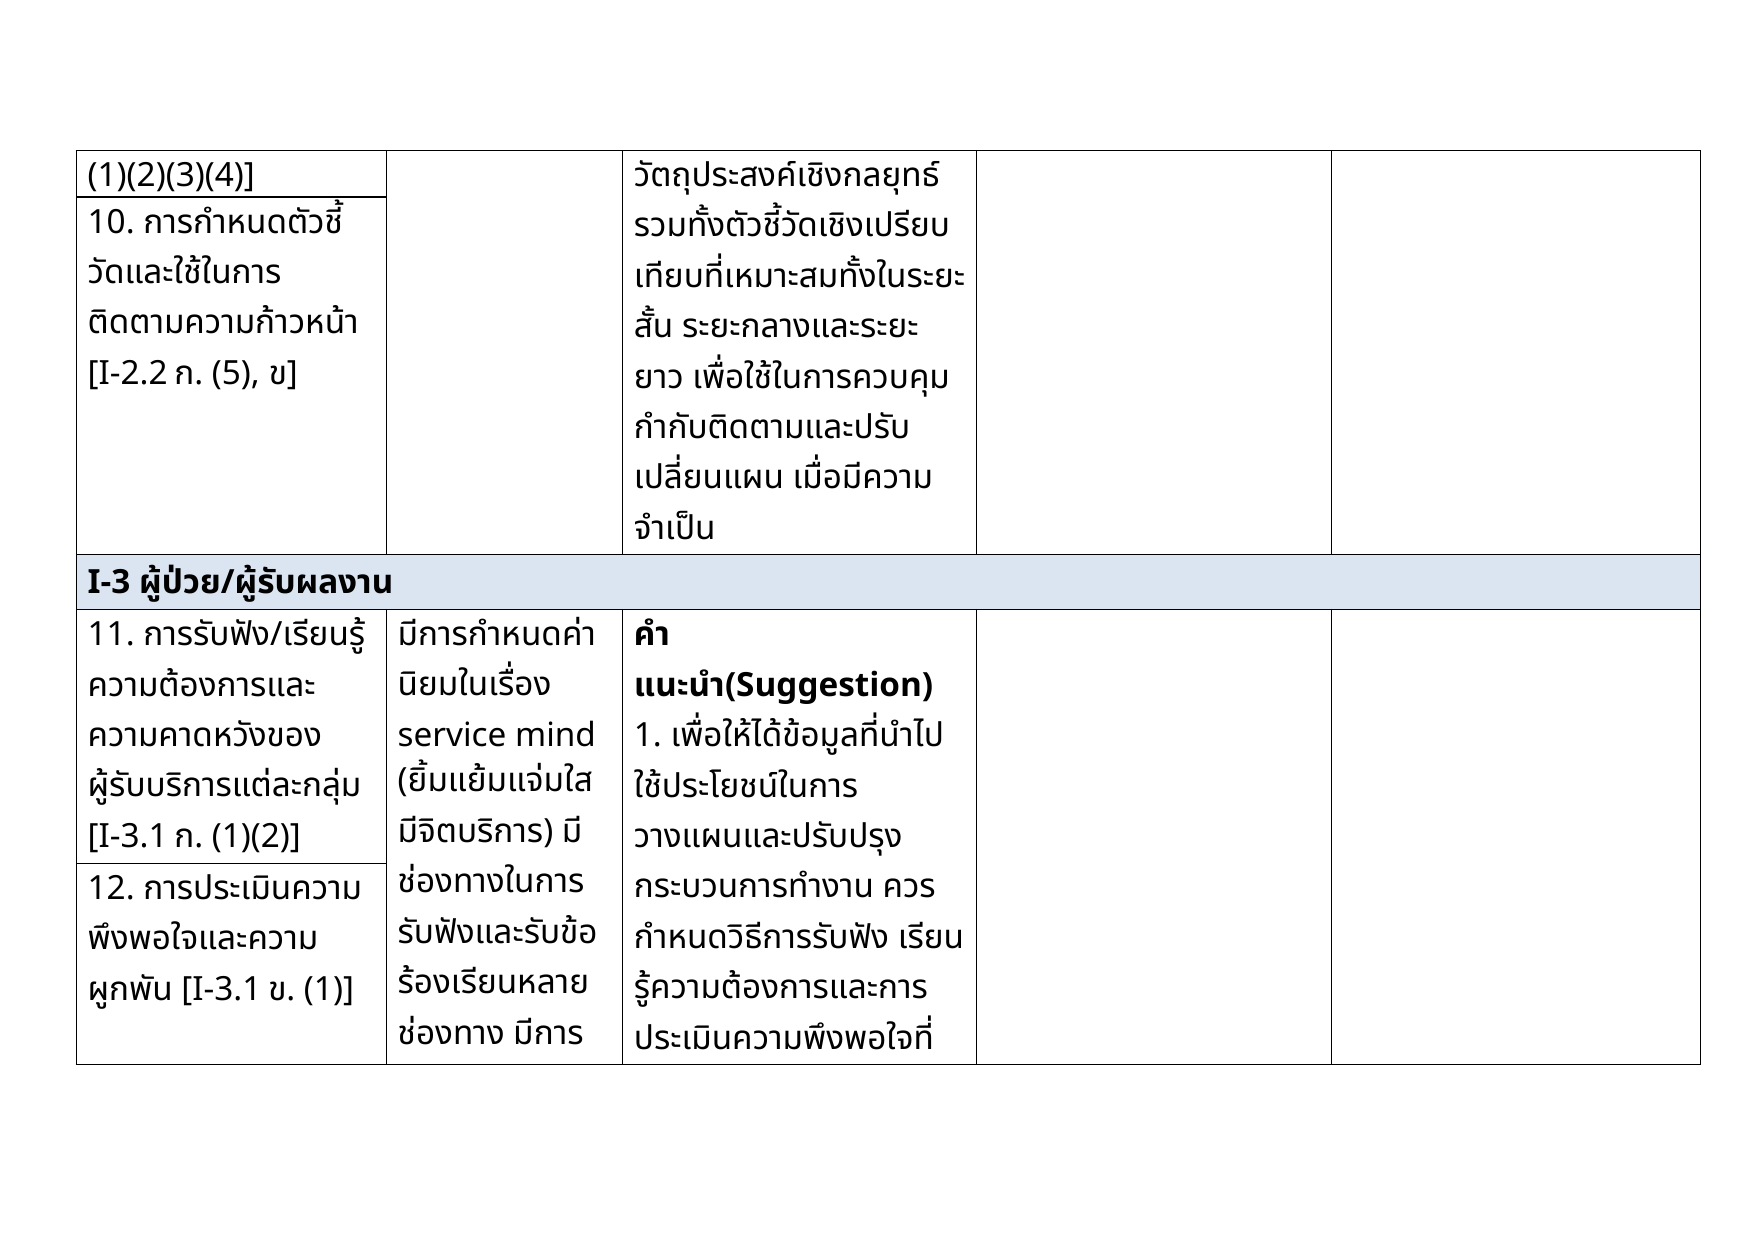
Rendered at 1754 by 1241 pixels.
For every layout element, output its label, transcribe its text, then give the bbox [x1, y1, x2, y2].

table_cell 11. การรับฟัง/เรียนรู้ความต้องการและความคาดหวังของผู้รับบริการแต่ละกลุ่ม [I-3.1ก. (1)(2)] [77, 610, 386, 862]
table_cell I-3 ผู้ป่วย/ผู้รับผลงาน [77, 555, 1700, 609]
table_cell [77, 864, 386, 1064]
table_cell [977, 151, 1331, 554]
table_cell [1332, 151, 1700, 554]
table_cell [977, 610, 1331, 1064]
table_cell มีการกำหนดค่านิยมในเรื่อง service mind (ยิ้มแย้มแจ่มใสมีจิตบริการ) มีช่องทางในการรับฟังและรับข้อร้องเรียนหลายช่องทาง มีการพัฒนาเพื่อตอบสนอง [387, 610, 622, 1064]
table_cell [1332, 610, 1700, 1064]
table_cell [77, 151, 386, 196]
table_cell 10. การกำหนดตัวชี้วัดและใช้ในการติดตามความก้าวหน้า [I-2.2ก. (5), ข] [77, 198, 386, 554]
table_cell คำแนะนำ(Suggestion) 1. เพื่อให้ได้ข้อมูลที่นำไปใช้ประโยชน์ในการวางแผนและปรับปรุงกระบวนการทำงาน ควรกำหนดวิธีการรับฟัง เรียนรู้ความต้องการและการประเมินความพึงพอใจที่เหมาะสมกับผู้ป่วย ผู้รับ [623, 610, 976, 1064]
table_cell [387, 151, 622, 554]
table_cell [623, 151, 976, 554]
